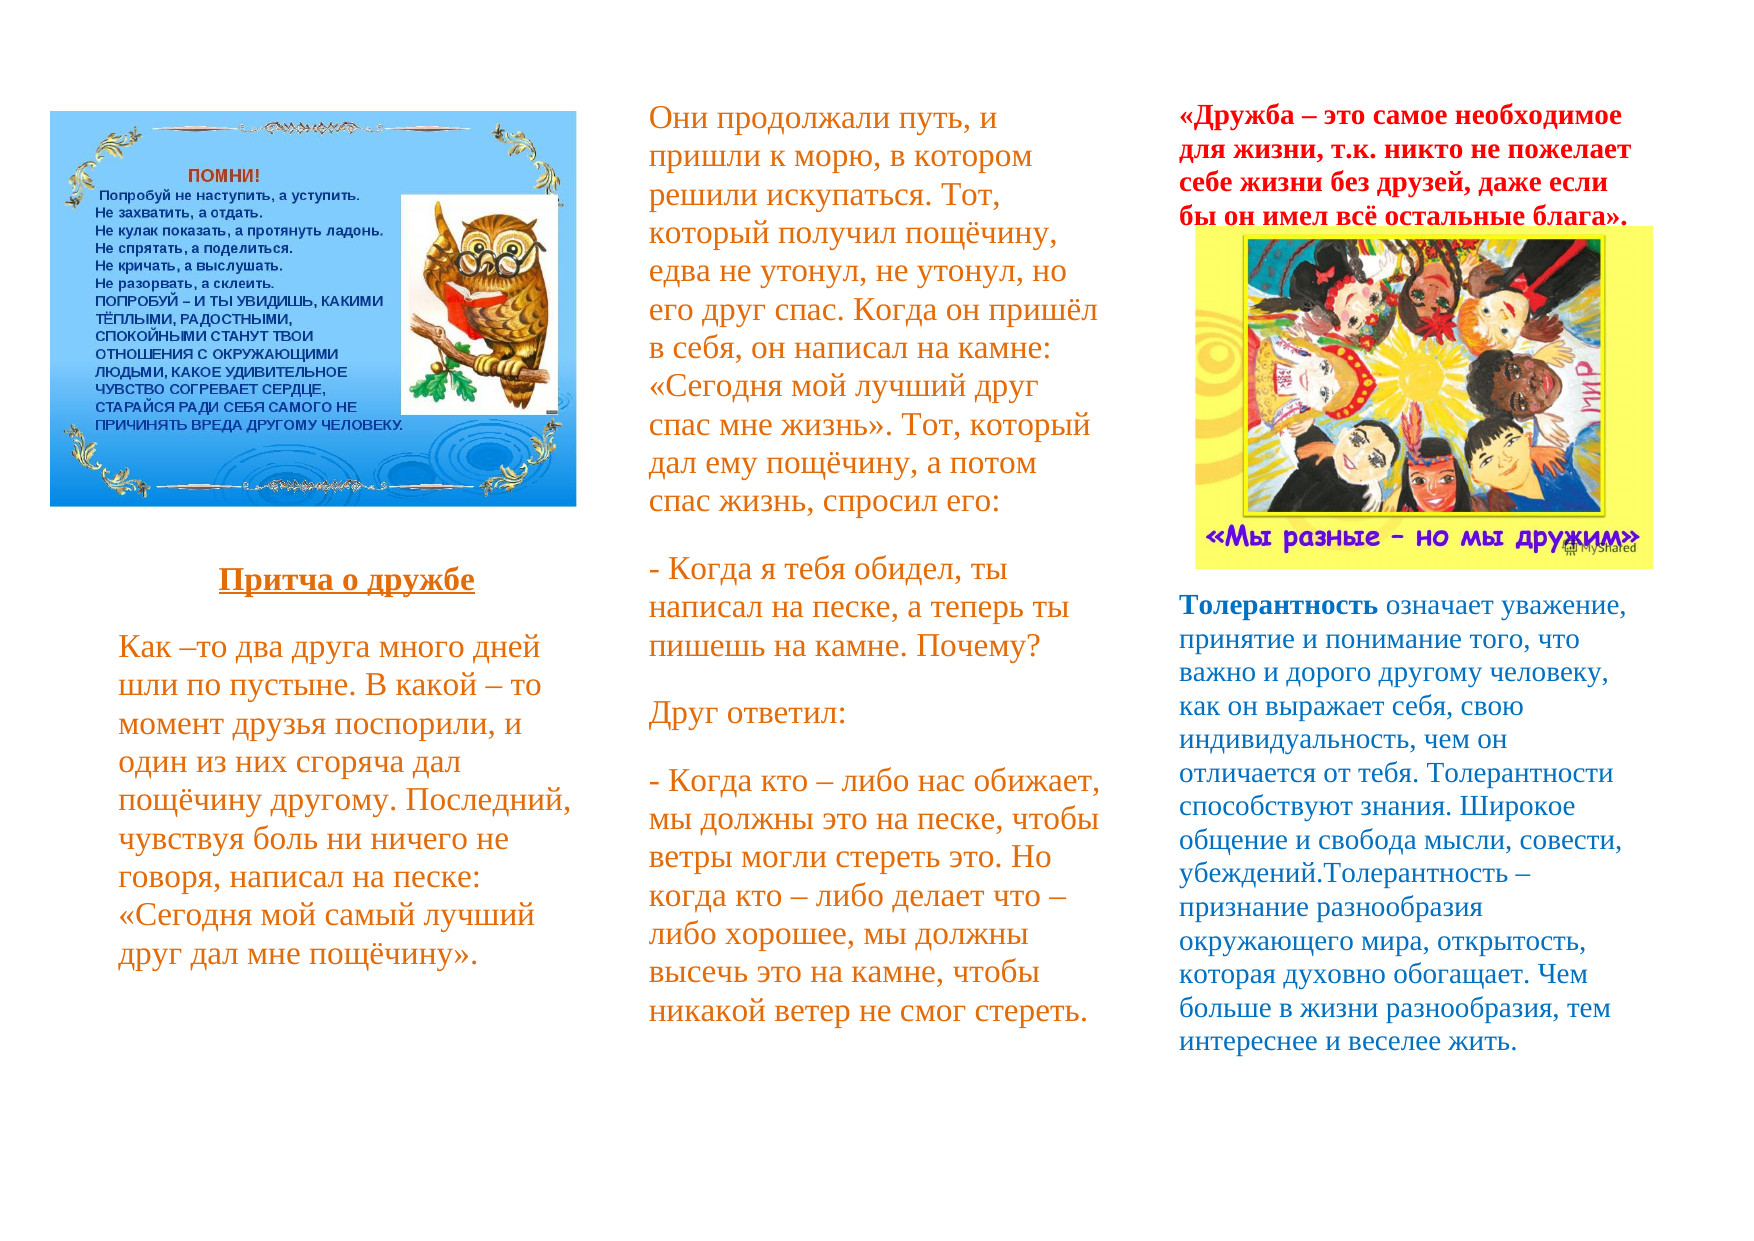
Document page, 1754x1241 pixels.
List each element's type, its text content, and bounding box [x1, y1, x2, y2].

text Друг ответил: [648, 692, 1105, 731]
text - Когда я тебя обидел, ты написал на песке, а теперь ты пишешь на камне. Почему? [648, 548, 1105, 663]
picture [1195, 226, 1654, 569]
text Как –то два друга много дней шли по пустыне. В какой – то момент друзья поспорили, и один из них сгоряча дал пощёчину другому. Последний, чувствуя боль ни ничего не говоря, написал на песке: «Сегодня мой самый лучший друг дал мне пощёчину». [118, 626, 575, 971]
picture [50, 111, 577, 507]
text Притча о дружбе [118, 559, 575, 597]
text Толерантность означает уважение, принятие и понимание того, что важно и дорого другому человеку, как он выражает себя, свою индивидуальность, чем он отличается от тебя. Толерантности способствуют знания. Широкое общение и свобода мысли, совести, убеждений.Толерантность – признание разнообразия окружающего мира, открытость, которая духовно обогащает. Чем больше в жизни разнообразия, тем интереснее и веселее жить. [1179, 587, 1636, 1057]
text - Когда кто – либо нас обижает, мы должны это на песке, чтобы ветры могли стереть это. Но когда кто – либо делает что – либо хорошее, мы должны высечь это на камне, чтобы никакой ветер не смог стереть. [648, 760, 1105, 1028]
text «Дружба – это самое необходимое для жизни, т.к. никто не пожелает себе жизни без друзей, даже если бы он имел всё остальные блага». [1179, 97, 1636, 232]
text Они продолжали путь, и пришли к морю, в котором решили искупаться. Тот, который получил пощёчину, едва не утонул, не утонул, но его друг спас. Когда он пришёл в себя, он написал на камне: «Сегодня мой лучший друг спас мне жизнь». Тот, который дал ему пощёчину, а потом спас жизнь, спросил его: [648, 97, 1105, 519]
